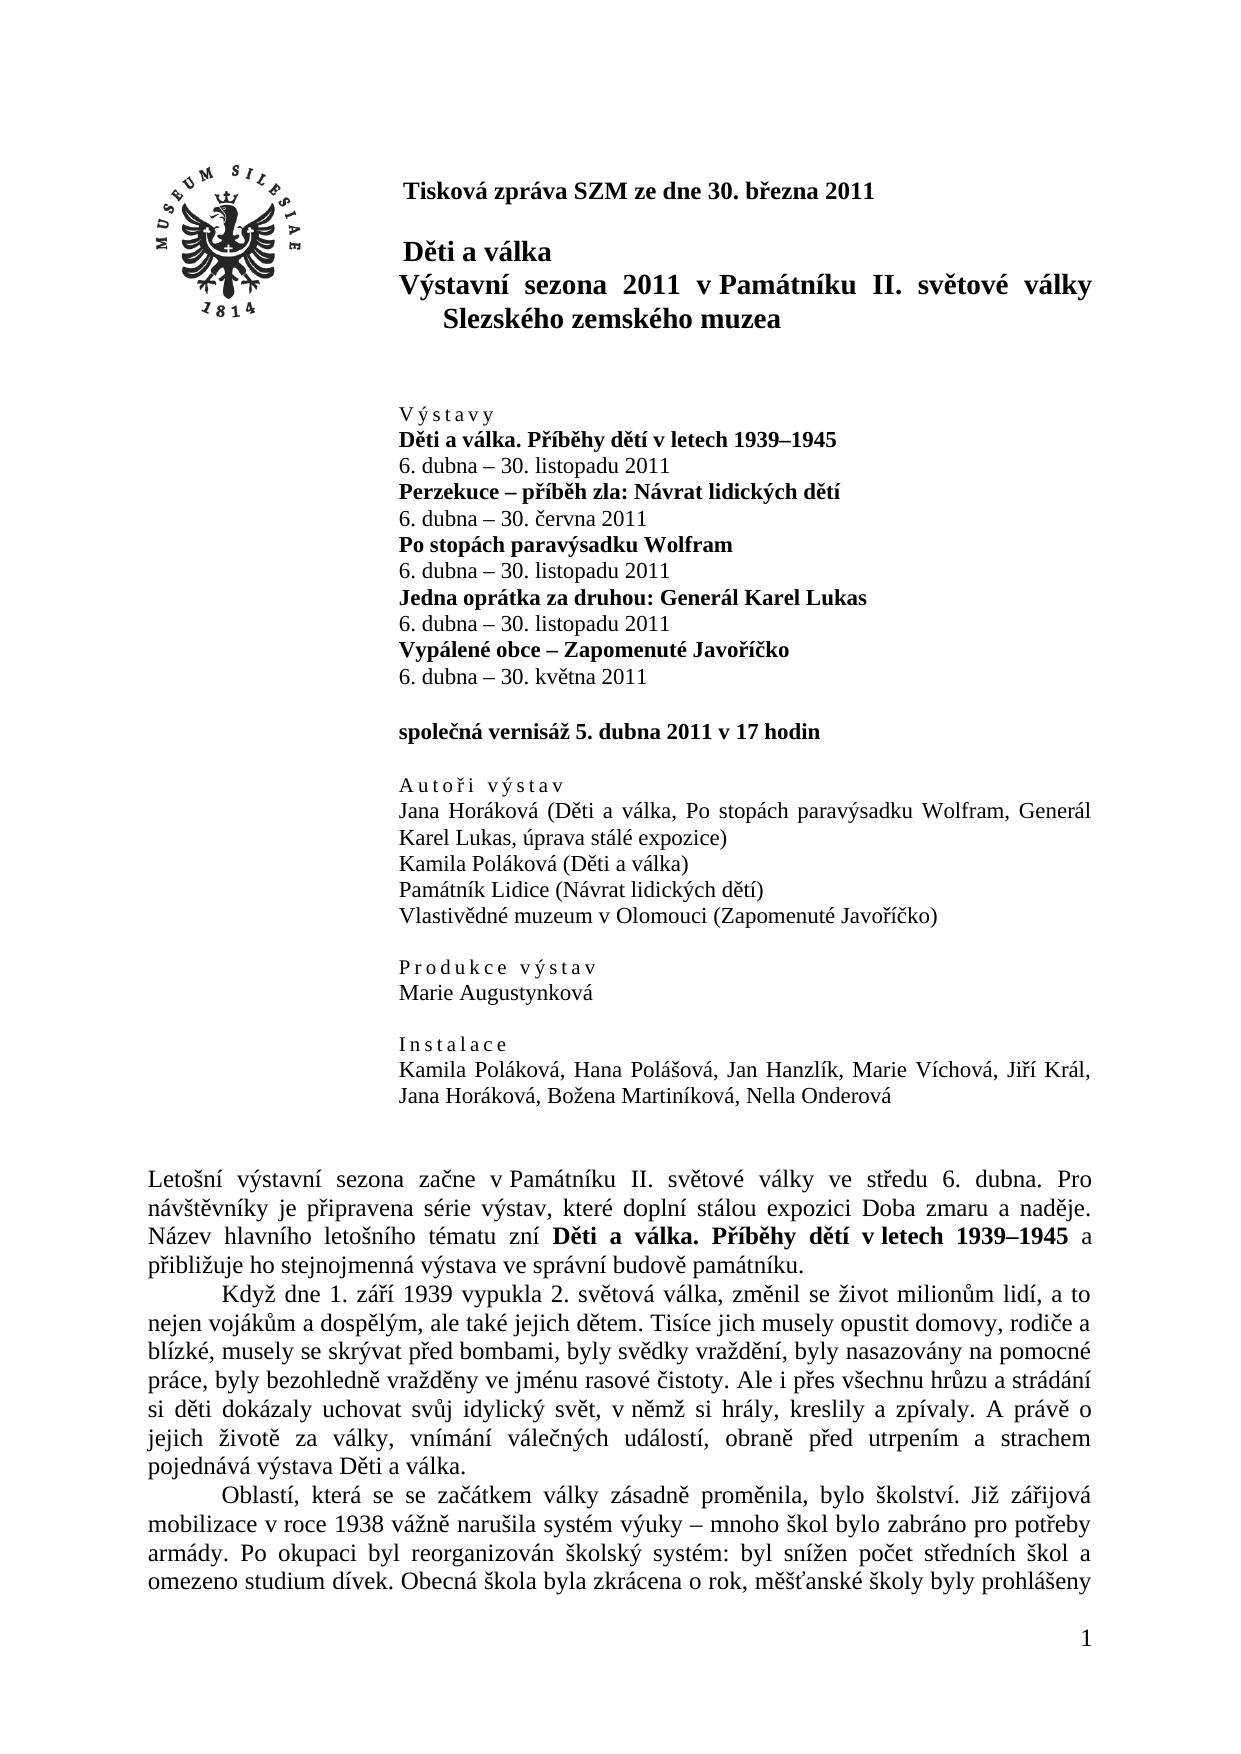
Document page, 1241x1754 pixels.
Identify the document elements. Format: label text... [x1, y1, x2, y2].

text Vypálené obce – Zapomenuté Javoříčko [399, 637, 1092, 663]
text Marie Augustynková [399, 979, 1092, 1006]
text 6. dubna – 30. června 2011 [399, 505, 1092, 531]
text Jana Horáková (Děti a válka, Po stopách paravýsadku Wolfram, Generál Karel Lukas, úprava stálé expozice) [399, 797, 1092, 850]
text 6. dubna – 30. listopadu 2011 [399, 452, 1092, 478]
text Tisková zpráva SZM ze dne 30. března 2011 [310, 176, 1092, 205]
text Po stopách paravýsadku Wolfram [399, 531, 1092, 557]
text 6. dubna – 30. května 2011 [399, 663, 1092, 689]
text Kamila Poláková (Děti a válka) [399, 850, 1092, 876]
text Děti a válka. Příběhy dětí v letech 1939–1945 [399, 426, 1092, 452]
text Perzekuce – příběh zla: Návrat lidických dětí [399, 478, 1092, 505]
text Autoři výstav [399, 773, 1092, 797]
text Když dne 1. září 1939 vypukla 2. světová válka, změnil se život milionům lidí, a to nejen vojákům a dospělým, ale také jejich dětem. Tisíce jich musely opustit domovy, rodiče a blízké, musely se skrývat před bombami, byly svědky vraždění, byly nasazovány na pomocné práce, byly bezohledně vražděny ve jménu rasové čistoty. Ale i přes všechnu hrůzu a strádání si děti dokázaly uchovat svůj idylický svět, v němž si hrály, kreslily a zpívaly. A právě o jejich životě za války, vnímání válečných událostí, obraně před utrpením a strachem pojednává výstava Děti a válka. [148, 1279, 1092, 1480]
text Letošní výstavní sezona začne v Památníku II. světové války ve středu 6. dubna. Pro návštěvníky je připravena série výstav, které doplní stálou expozici Doba zmaru a naděje. Název hlavního letošního tématu zní Děti a válka. Příběhy dětí v letech 1939–1945 a přibližuje ho stejnojmenná výstava ve správní budově památníku. [148, 1164, 1092, 1279]
text Produkce výstav [399, 955, 1092, 979]
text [148, 1480, 1092, 1595]
text Děti a válka [310, 234, 1092, 267]
text 6. dubna – 30. listopadu 2011 [399, 557, 1092, 584]
text Výstavní sezona 2011 v Památníku II. světové války Slezského zemského muzea [399, 267, 1092, 334]
text Vlastivědné muzeum v Olomouci (Zapomenuté Javoříčko) [399, 903, 1092, 929]
text 6. dubna – 30. listopadu 2011 [399, 610, 1092, 637]
text Instalace [399, 1032, 1092, 1056]
text Jedna oprátka za druhou: Generál Karel Lukas [399, 584, 1092, 610]
text Památník Lidice (Návrat lidických dětí) [399, 876, 1092, 903]
text Výstavy [399, 402, 1092, 426]
text společná vernisáž 5. dubna 2011 v 17 hodin [399, 718, 1092, 744]
picture [147, 155, 310, 321]
text Kamila Poláková, Hana Polášová, Jan Hanzlík, Marie Víchová, Jiří Král, Jana Horáková, Božena Martiníková, Nella Onderová [399, 1056, 1092, 1109]
